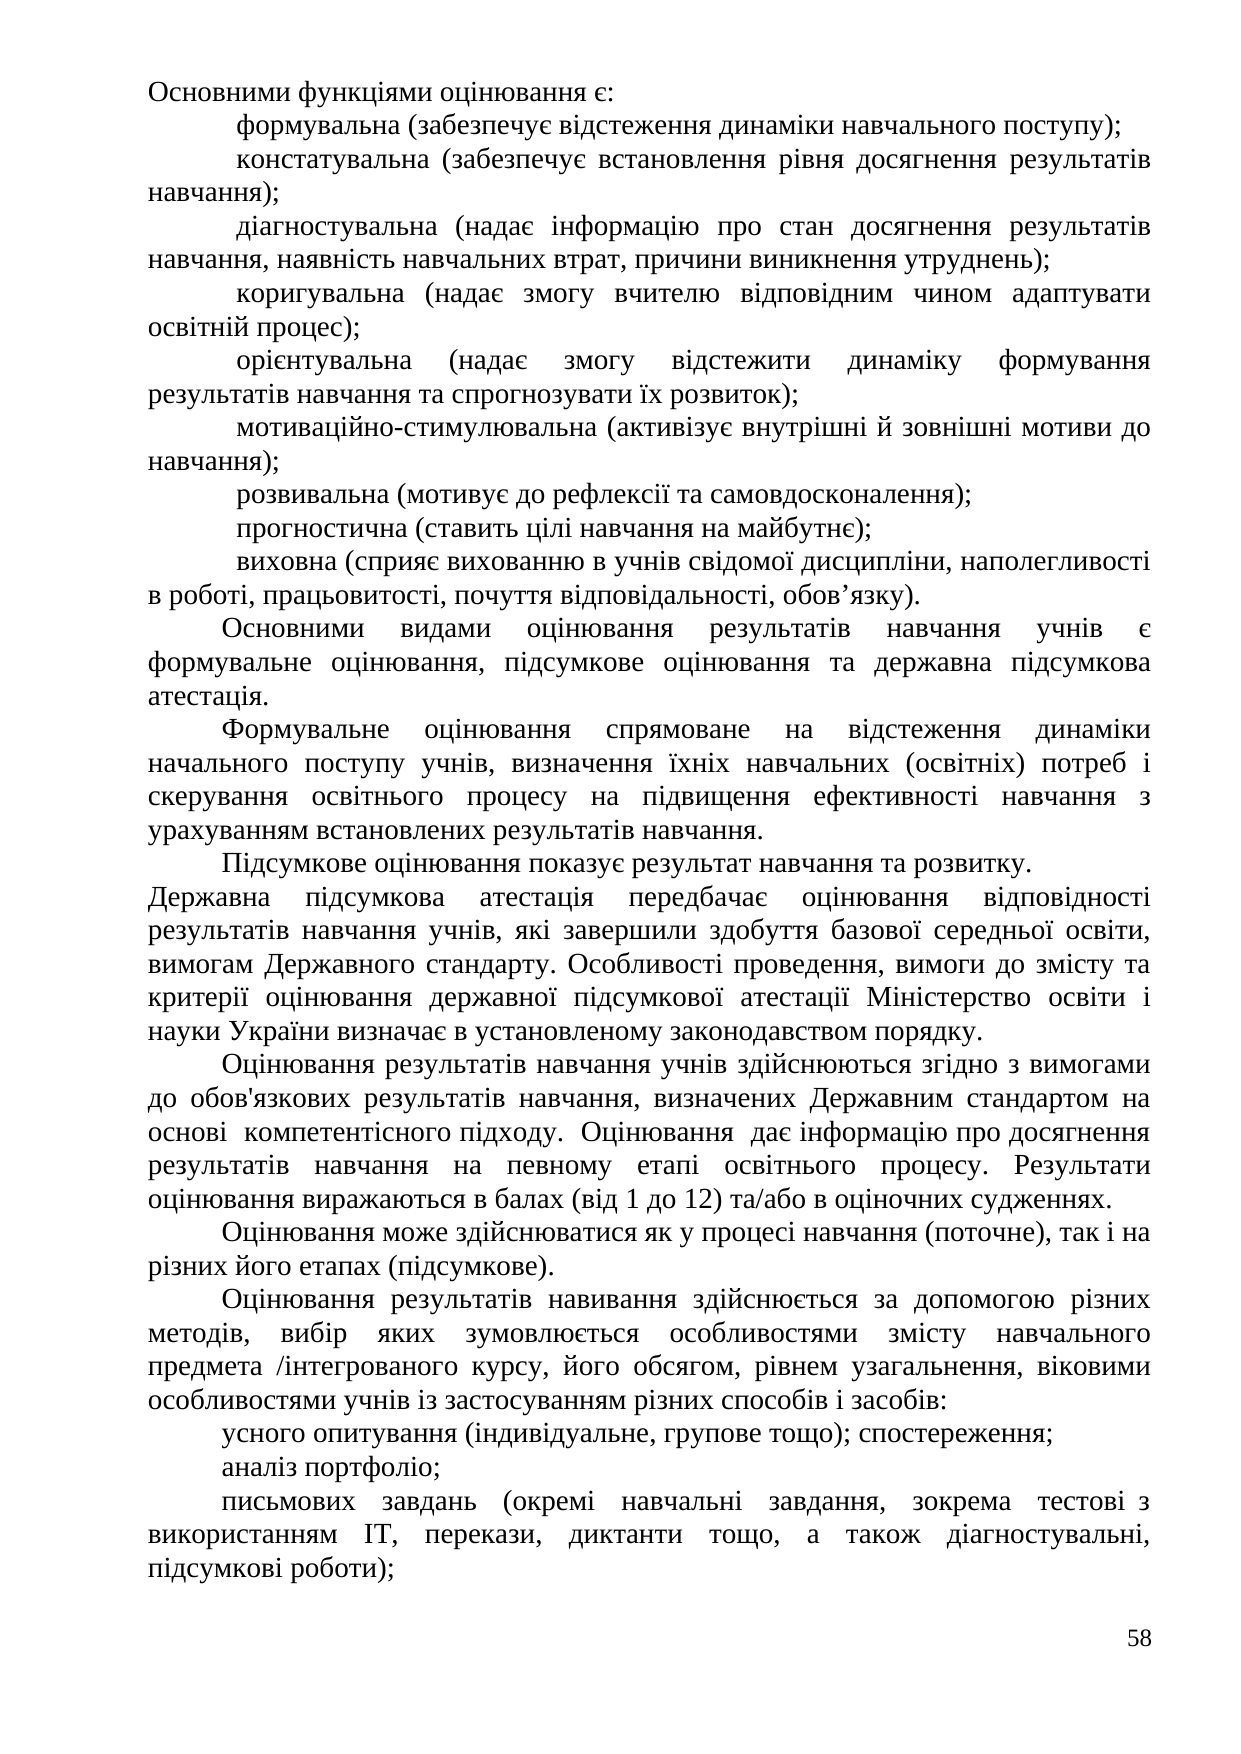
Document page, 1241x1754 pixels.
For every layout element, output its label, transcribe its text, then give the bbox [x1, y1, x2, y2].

text Оцінювання результатів навивання здійснюється за допомогою різних методів, вибір яких зумовлюється особливостями змісту навчального предмета /інтегрованого курсу, його обсягом, рівнем узагальнення, віковими особливостями учнів із застосуванням різних способів i засобів: [148, 1281, 1152, 1416]
text виховна (сприяє вихованню в учнів свідомої дисципліни, наполегливості в роботі, працьовитості, почуття відповідальності, обов’язку). [148, 543, 1152, 611]
text прогностична (ставить цілі навчання на майбутнє); [148, 510, 1152, 543]
text розвивальна (мотивує до рефлексії та самовдосконалення); [148, 476, 1152, 510]
text формувальна (забезпечує відстеження динаміки навчального поступу); [148, 107, 1152, 141]
text Оцінювання результатів навчання учнів здійснюються згідно з вимогами до обов'язкових результатів навчання, визначених Державним стандартом на основі компетентісного підходу. Оцінювання дає інформацію про досягнення результатів навчання на певному етапі освітнього процесу. Результати оцінювання виражаються в балах (від 1 до 12) та/або в оціночних судженнях. [148, 1047, 1152, 1214]
text письмових завдань (окремі навчальні завдання, зокрема тестові з використанням IT, перекази, диктанти тощо, а також діагностувальні, підсумкові роботи); [148, 1483, 1152, 1583]
text Основними функціями оцінювання є: [148, 74, 1152, 107]
text орієнтувальна (надає змогу відстежити динаміку формування результатів навчання та спрогнозувати їх розвиток); [148, 342, 1152, 409]
text діагностувальна (надає інформацію про стан досягнення результатів навчання, наявність навчальних втрат, причини виникнення утруднень); [148, 208, 1152, 275]
text Основними видами оцінювання результатів навчання учнів є формувальне оцінювання, підсумкове оцінювання та державна підсумкова атестація. [148, 611, 1152, 711]
text Оцінювання може здійснюватися як у процесі навчання (поточне), так i на різних його етапах (підсумкове). [148, 1214, 1152, 1281]
text Підсумкове оцінювання показує результат навчання та розвитку. [148, 845, 1152, 879]
text констатувальна (забезпечує встановлення рівня досягнення результатів навчання); [148, 141, 1152, 208]
text Державна підсумкова атестація передбачає оцінювання відповідності результатів навчання учнів, які завершили здобуття базової середньої освіти, вимогам Державного стандарту. Особливості проведення, вимоги до змісту та критерії оцінювання державної підсумкової атестації Міністерство освіти i науки України визначає в установленому законодавством порядку. [148, 879, 1152, 1047]
text мотиваційно-стимулювальна (активізує внутрішні й зовнішні мотиви до навчання); [148, 409, 1152, 476]
text аналіз портфоліо; [148, 1449, 1152, 1483]
text коригувальна (надає змогу вчителю відповідним чином адаптувати освітній процес); [148, 275, 1152, 342]
text усного опитування (індивідуальне, групове тощо); спостереження; [148, 1416, 1152, 1449]
text Формувальне оцінювання спрямоване на відстеження динаміки начального поступу учнів, визначення їхніх навчальних (освітніх) потреб i скерування освітнього процесу на підвищення ефективності навчання з урахуванням встановлених результатів навчання. [148, 711, 1152, 845]
